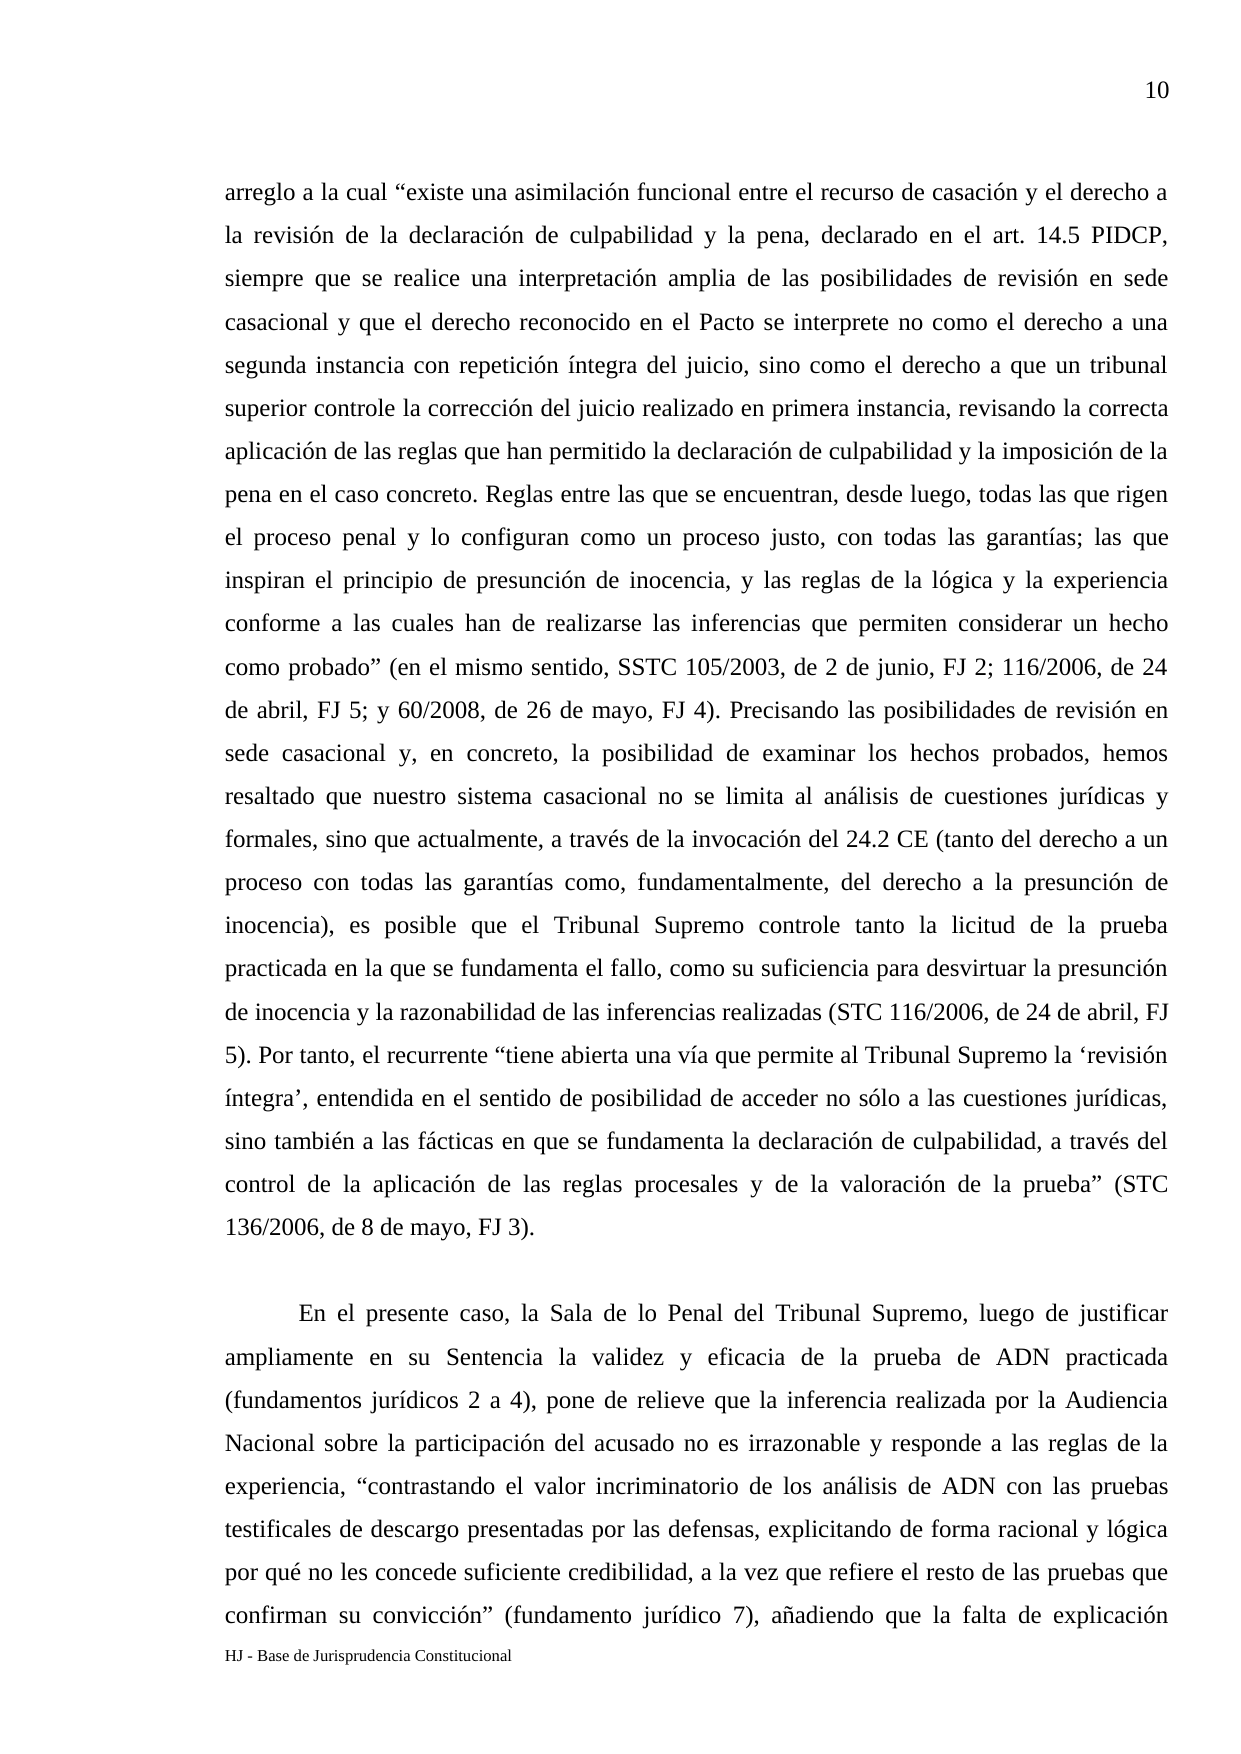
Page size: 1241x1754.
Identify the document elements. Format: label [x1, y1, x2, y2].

text [224, 177, 1169, 1241]
text [224, 1298, 1169, 1629]
